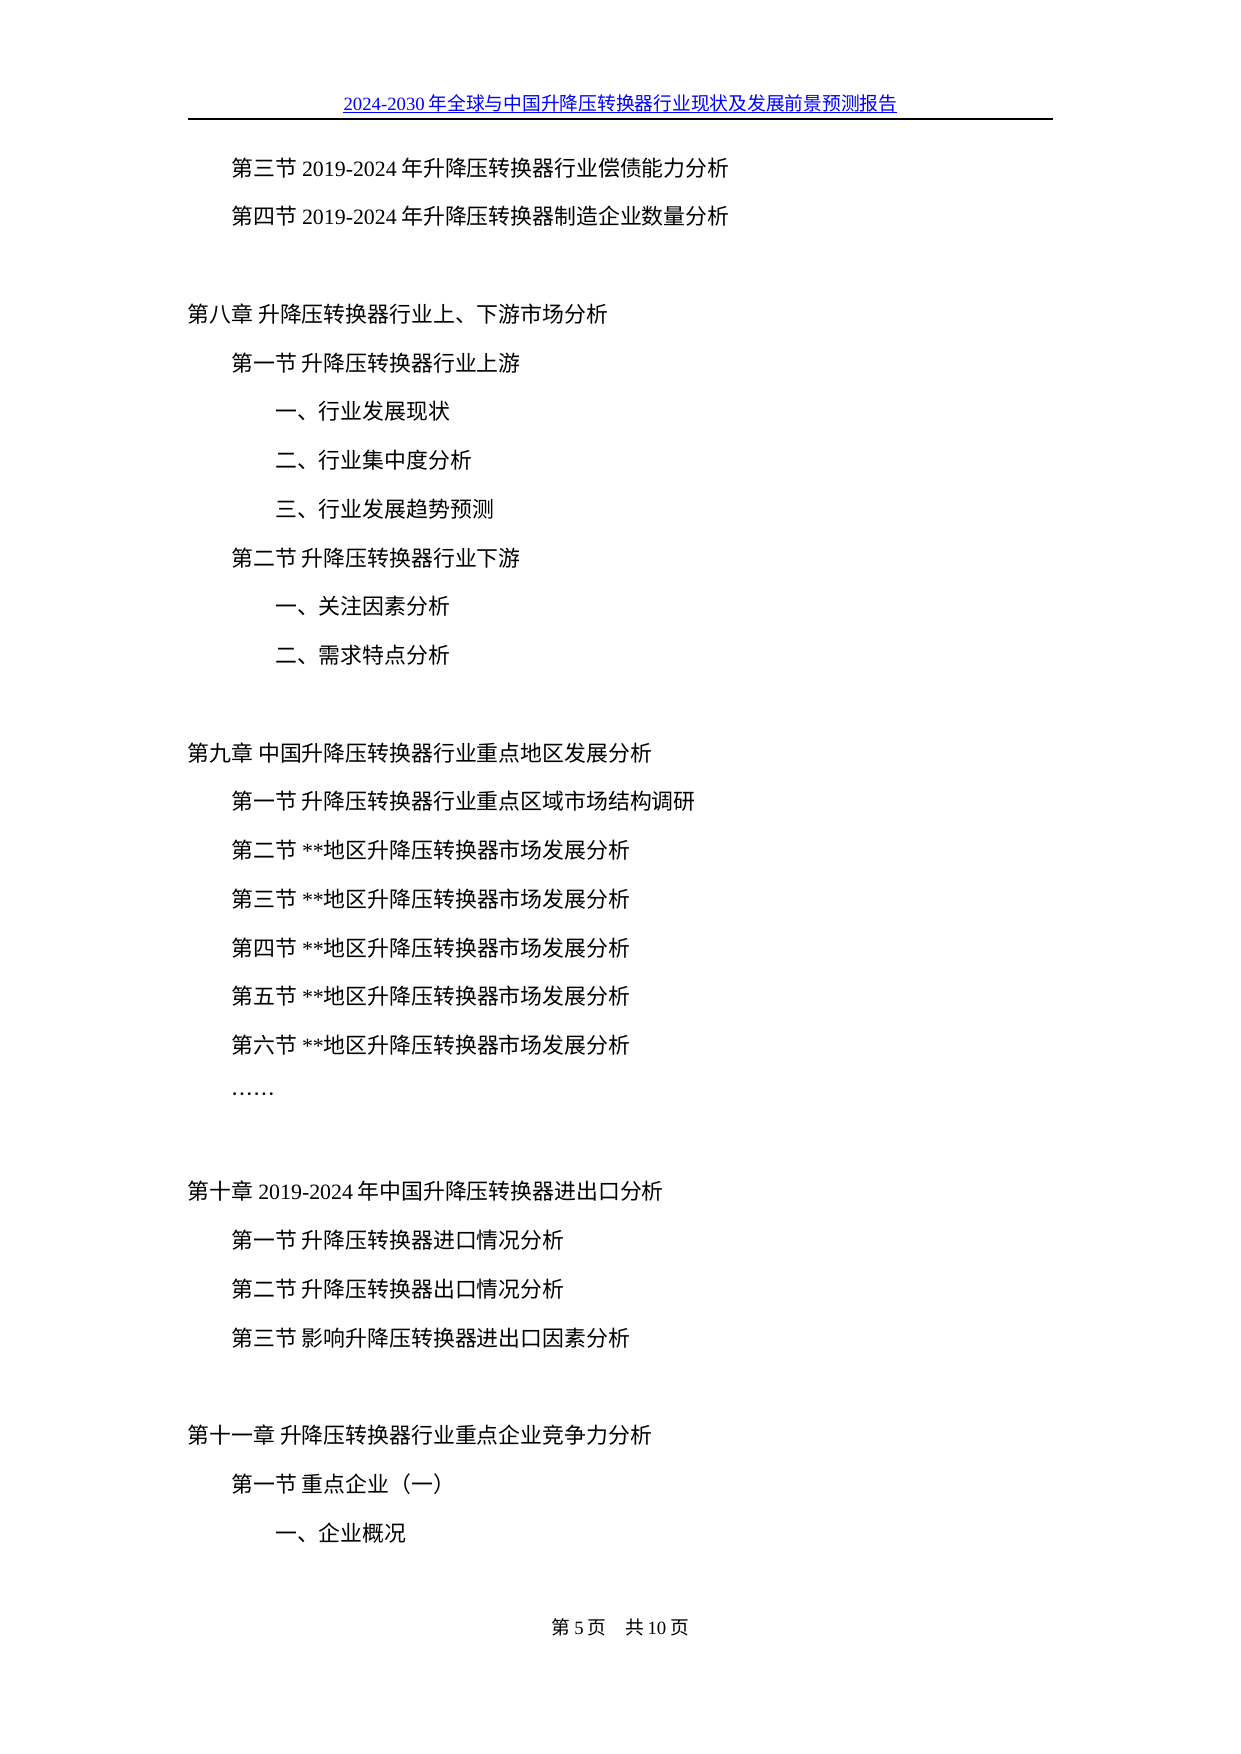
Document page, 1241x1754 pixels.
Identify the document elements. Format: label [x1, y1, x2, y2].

text [187, 150, 1053, 1548]
